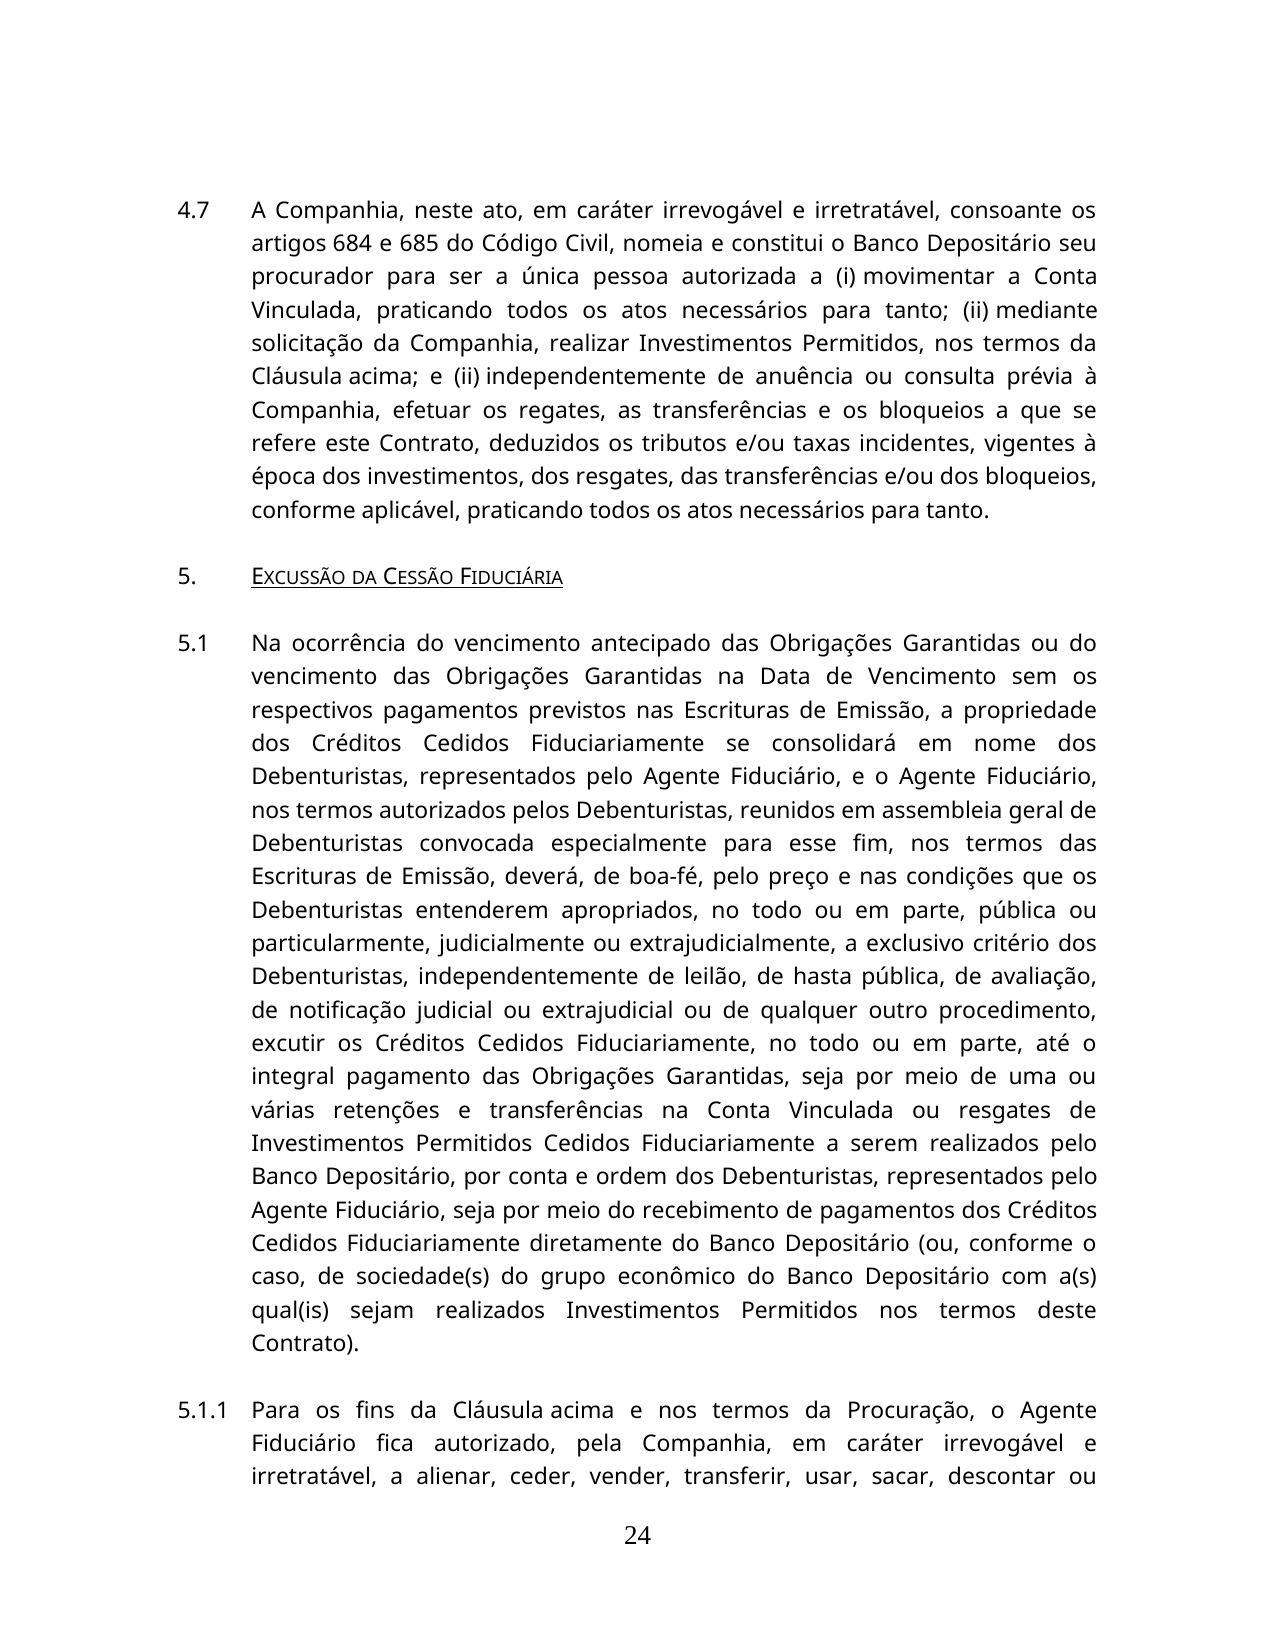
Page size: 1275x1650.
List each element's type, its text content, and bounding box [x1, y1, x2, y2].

list Na ocorrência do vencimento antecipado das Obrigações Garantidas ou do vencimento das Obrigações Garantidas na Data de Vencimento sem os respectivos pagamentos previstos nas Escrituras de Emissão, a propriedade dos Créditos Cedidos Fiduciariamente se consolidará em nome dos Debenturistas, representados pelo Agente Fiduciário, e o Agente Fiduciário, nos termos autorizados pelos Debenturistas, reunidos em assembleia geral de Debenturistas convocada especialmente para esse fim, nos termos das Escrituras de Emissão, deverá, de boa-fé, pelo preço e nas condições que os Debenturistas entenderem apropriados, no todo ou em parte, pública ou particularmente, judicialmente ou extrajudicialmente, a exclusivo critério dos Debenturistas, independentemente de leilão, de hasta pública, de avaliação, de notificação judicial ou extrajudicial ou de qualquer outro procedimento, excutir os Créditos Cedidos Fiduciariamente, no todo ou em parte, até o integral pagamento das Obrigações Garantidas, seja por meio de uma ou várias retenções e transferências na Conta Vinculada ou resgates de Investimentos Permitidos Cedidos Fiduciariamente a serem realizados pelo Banco Depositário, por conta e ordem dos Debenturistas, representados pelo Agente Fiduciário, seja por meio do recebimento de pagamentos dos Créditos Cedidos Fiduciariamente diretamente do Banco Depositário (ou, conforme o caso, de sociedade(s) do grupo econômico do Banco Depositário com a(s) qual(is) sejam realizados Investimentos Permitidos nos termos deste Contrato). [177, 625, 1098, 1358]
list Excussão da Cessão Fiduciária [177, 558, 1098, 591]
list A Companhia, neste ato, em caráter irrevogável e irretratável, consoante os artigos 684 e 685 do Código Civil, nomeia e constitui o Banco Depositário seu procurador para ser a única pessoa autorizada a (i) movimentar a Conta Vinculada, praticando todos os atos necessários para tanto; (ii) mediante solicitação da Companhia, realizar Investimentos Permitidos, nos termos da Cláusula 4.6.2 acima; e (ii) independentemente de anuência ou consulta prévia à Companhia, efetuar os regates, as transferências e os bloqueios a que se refere este Contrato, deduzidos os tributos e/ou taxas incidentes, vigentes à época dos investimentos, dos resgates, das transferências e/ou dos bloqueios, conforme aplicável, praticando todos os atos necessários para tanto. [177, 191, 1098, 525]
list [177, 1391, 1098, 1491]
